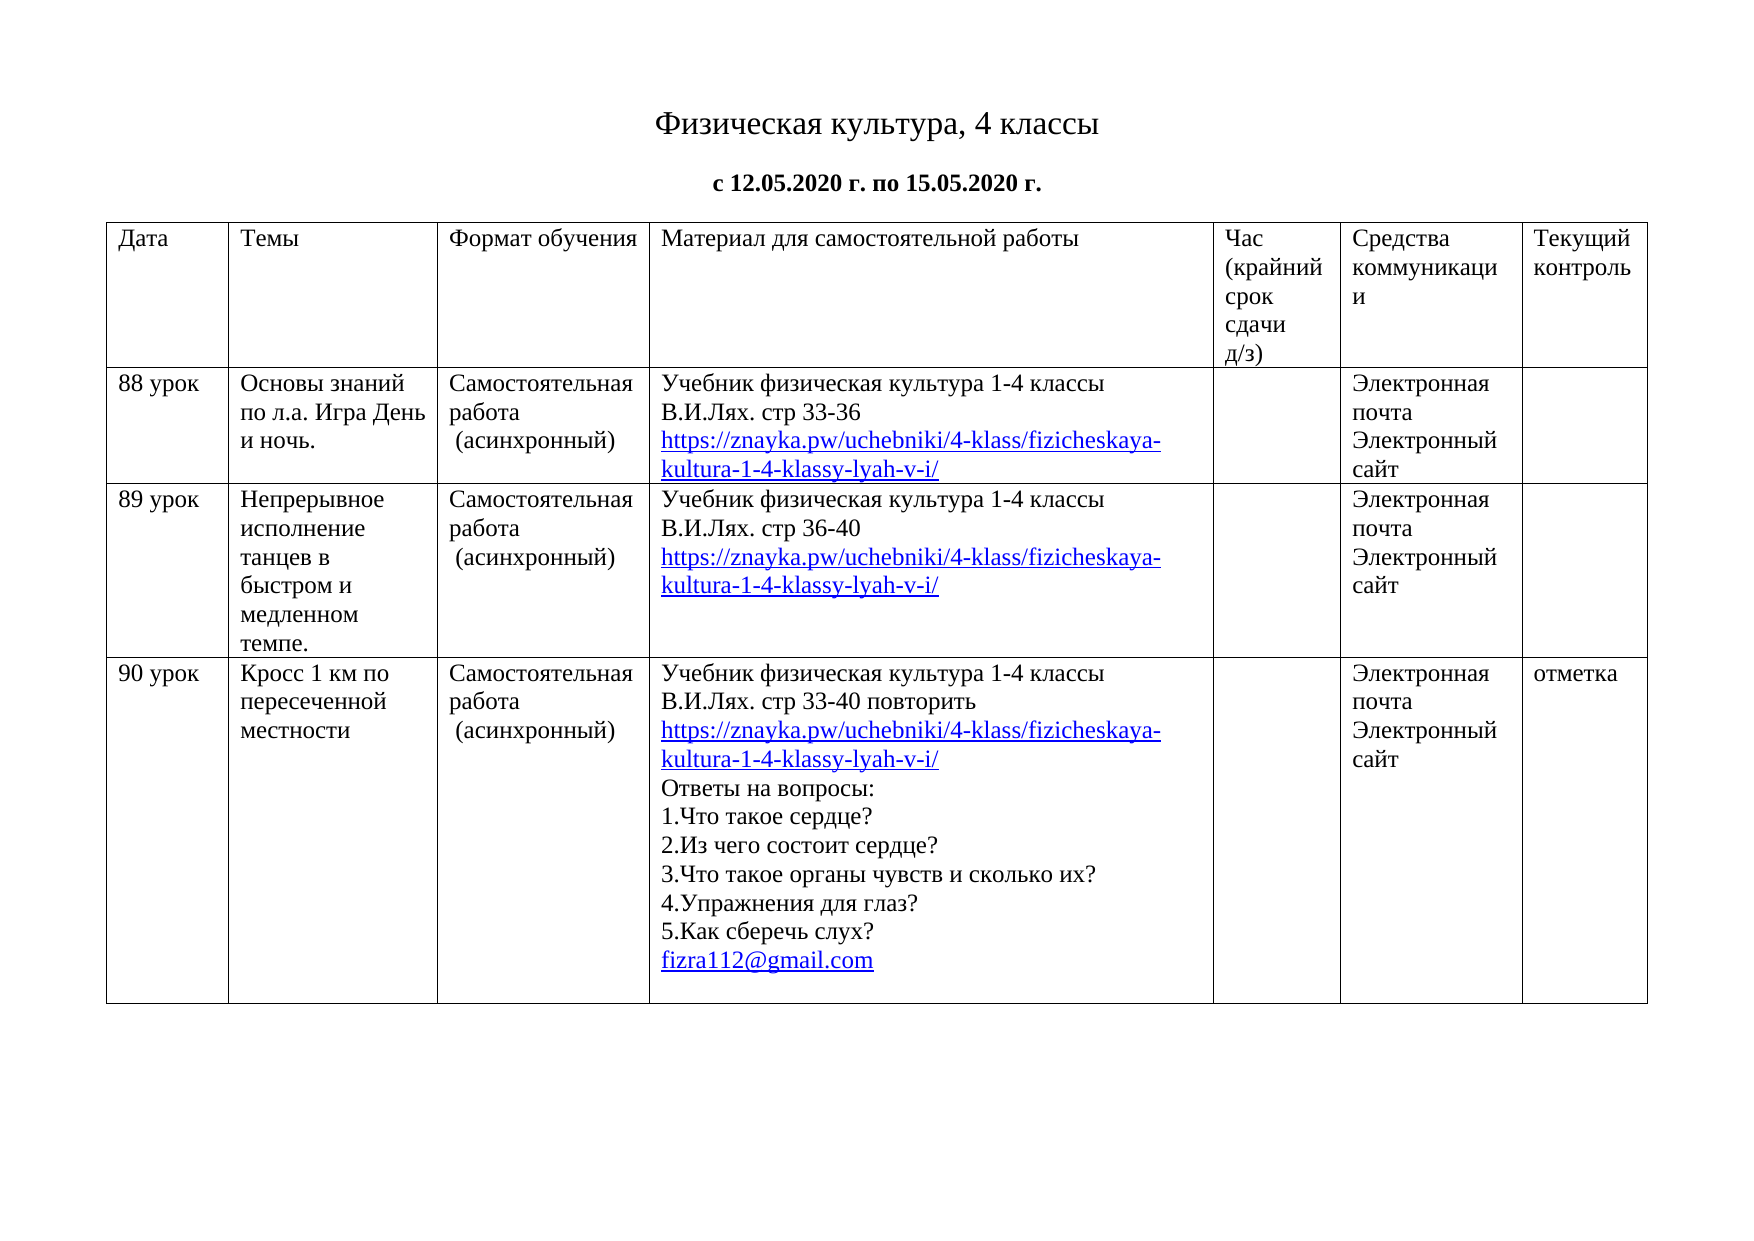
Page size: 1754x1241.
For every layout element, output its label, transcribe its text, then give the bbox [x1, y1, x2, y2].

table_cell [1523, 484, 1647, 657]
table_cell Учебник физическая культура 1-4 классы В.И.Лях. стр 33-40 повторить https://znayka.pw/uchebniki/4-klass/fizicheskaya-kultura-1-4-klassy-lyah-v-i/ Ответы на вопросы: 1.Что такое сердце? 2.Из чего состоит сердце? 3.Что такое органы чувств и сколько их? 4.Упражнения для глаз? 5.Как сберечь слух? fizra112@gmail.com [650, 658, 1213, 1003]
table_cell Кросс 1 км по пересеченной местности [229, 658, 437, 1003]
table_header Материал для самостоятельной работы [650, 223, 1213, 367]
table_cell Электронная почта Электронный сайт [1341, 368, 1522, 483]
table_cell Электронная почта Электронный сайт [1341, 484, 1522, 657]
table_cell 88 урок [107, 368, 228, 483]
table_header Текущий контроль [1523, 223, 1647, 367]
table_cell Учебник физическая культура 1-4 классы В.И.Лях. стр 33-36 https://znayka.pw/uchebniki/4-klass/fizicheskaya-kultura-1-4-klassy-lyah-v-i/ [650, 368, 1213, 483]
text Физическая культура, 4 классы [118, 103, 1636, 142]
table_cell [1523, 368, 1647, 483]
table_cell Основы знаний по л.а. Игра День и ночь. [229, 368, 437, 483]
table_cell 89 урок [107, 484, 228, 657]
table_cell отметка [1523, 658, 1647, 1003]
table_cell [1214, 484, 1340, 657]
table_header Темы [229, 223, 437, 367]
table_cell Непрерывное исполнение танцев в быстром и медленном темпе. [229, 484, 437, 657]
table_cell Самостоятельная работа (асинхронный) [438, 484, 649, 657]
table_cell Самостоятельная работа (асинхронный) [438, 368, 649, 483]
table_header Дата [107, 223, 228, 367]
table_header Час (крайний срок сдачи д/з) [1214, 223, 1340, 367]
table_header Средства коммуникации [1341, 223, 1522, 367]
table_cell [1214, 658, 1340, 1003]
table_cell Электронная почта Электронный сайт [1341, 658, 1522, 1003]
table_cell Учебник физическая культура 1-4 классы В.И.Лях. стр 36-40 https://znayka.pw/uchebniki/4-klass/fizicheskaya-kultura-1-4-klassy-lyah-v-i/ [650, 484, 1213, 657]
table_cell Самостоятельная работа (асинхронный) [438, 658, 649, 1003]
text с 12.05.2020 г. по 15.05.2020 г. [118, 168, 1636, 197]
table_header Формат обучения [438, 223, 649, 367]
table_cell 90 урок [107, 658, 228, 1003]
table_cell [1214, 368, 1340, 483]
